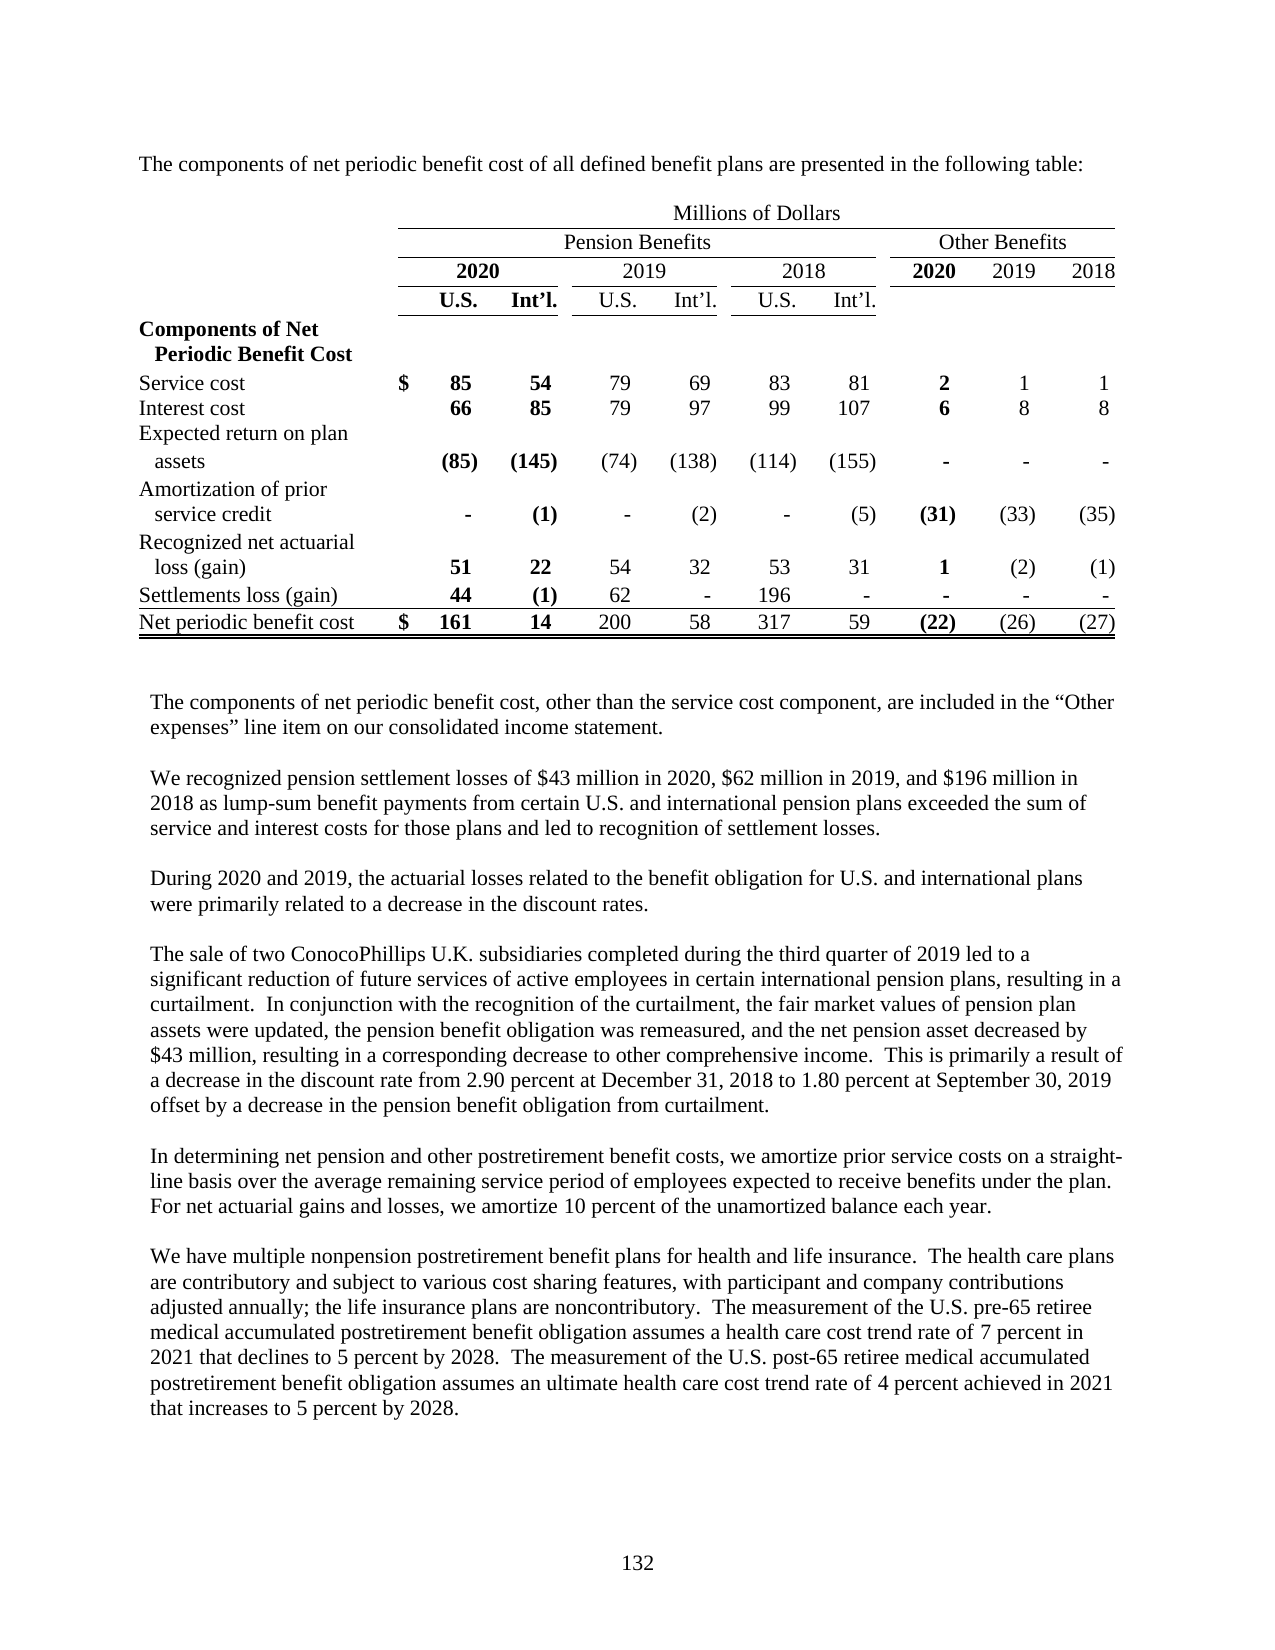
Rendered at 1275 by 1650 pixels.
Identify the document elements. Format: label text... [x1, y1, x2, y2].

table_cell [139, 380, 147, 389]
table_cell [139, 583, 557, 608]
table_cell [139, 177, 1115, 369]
text We have multiple nonpension postretirement benefit plans for health and life insurance. The health care plans are contributory and subject to various cost sharing features, with participant and company contributions adjusted annually; the life insurance plans are noncontributory. The measurement of the U.S. pre-65 retiree medical accumulated postretirement benefit obligation assumes a health care cost trend rate of 7 percent in 2021 that declines to 5 percent by 2028. The measurement of the U.S. post-65 retiree medical accumulated postretirement benefit obligation assumes an ultimate health care cost trend rate of 4 percent achieved in 2021 that increases to 5 percent by 2028. [150, 1243, 1125, 1420]
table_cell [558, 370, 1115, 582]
text We recognized pension settlement losses of $43 million in 2020, $62 million in 2019, and $196 million in 2018 as lump-sum benefit payments from certain U.S. and international pension plans exceeded the sum of service and interest costs for those plans and led to recognition of settlement losses. [150, 764, 1125, 840]
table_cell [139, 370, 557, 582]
text In determining net pension and other postretirement benefit costs, we amortize prior service costs on a straight-line basis over the average remaining service period of employees expected to receive benefits under the plan. For net actuarial gains and losses, we amortize 10 percent of the unamortized balance each year. [150, 1143, 1125, 1218]
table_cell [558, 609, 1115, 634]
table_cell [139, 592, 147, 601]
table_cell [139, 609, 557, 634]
text The sale of two ConocoPhillips U.K. subsidiaries completed during the third quarter of 2019 led to a significant reduction of future services of active employees in certain international pension plans, resulting in a curtailment. In conjunction with the recognition of the curtailment, the fair market values of pension plan assets were updated, the pension benefit obligation was remeasured, and the net pension asset decreased by $43 million, resulting in a corresponding decrease to other comprehensive income. This is primarily a result of a decrease in the discount rate from 2.90 percent at December 31, 2018 to 1.80 percent at September 30, 2019 offset by a decrease in the pension benefit obligation from curtailment. [150, 941, 1125, 1117]
text The components of net periodic benefit cost, other than the service cost component, are included in the “Other expenses” line item on our consolidated income statement. [150, 689, 1125, 739]
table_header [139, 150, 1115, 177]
text During 2020 and 2019, the actuarial losses related to the benefit obligation for U.S. and international plans were primarily related to a decrease in the discount rates. [150, 865, 1125, 916]
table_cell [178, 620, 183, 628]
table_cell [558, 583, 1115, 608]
